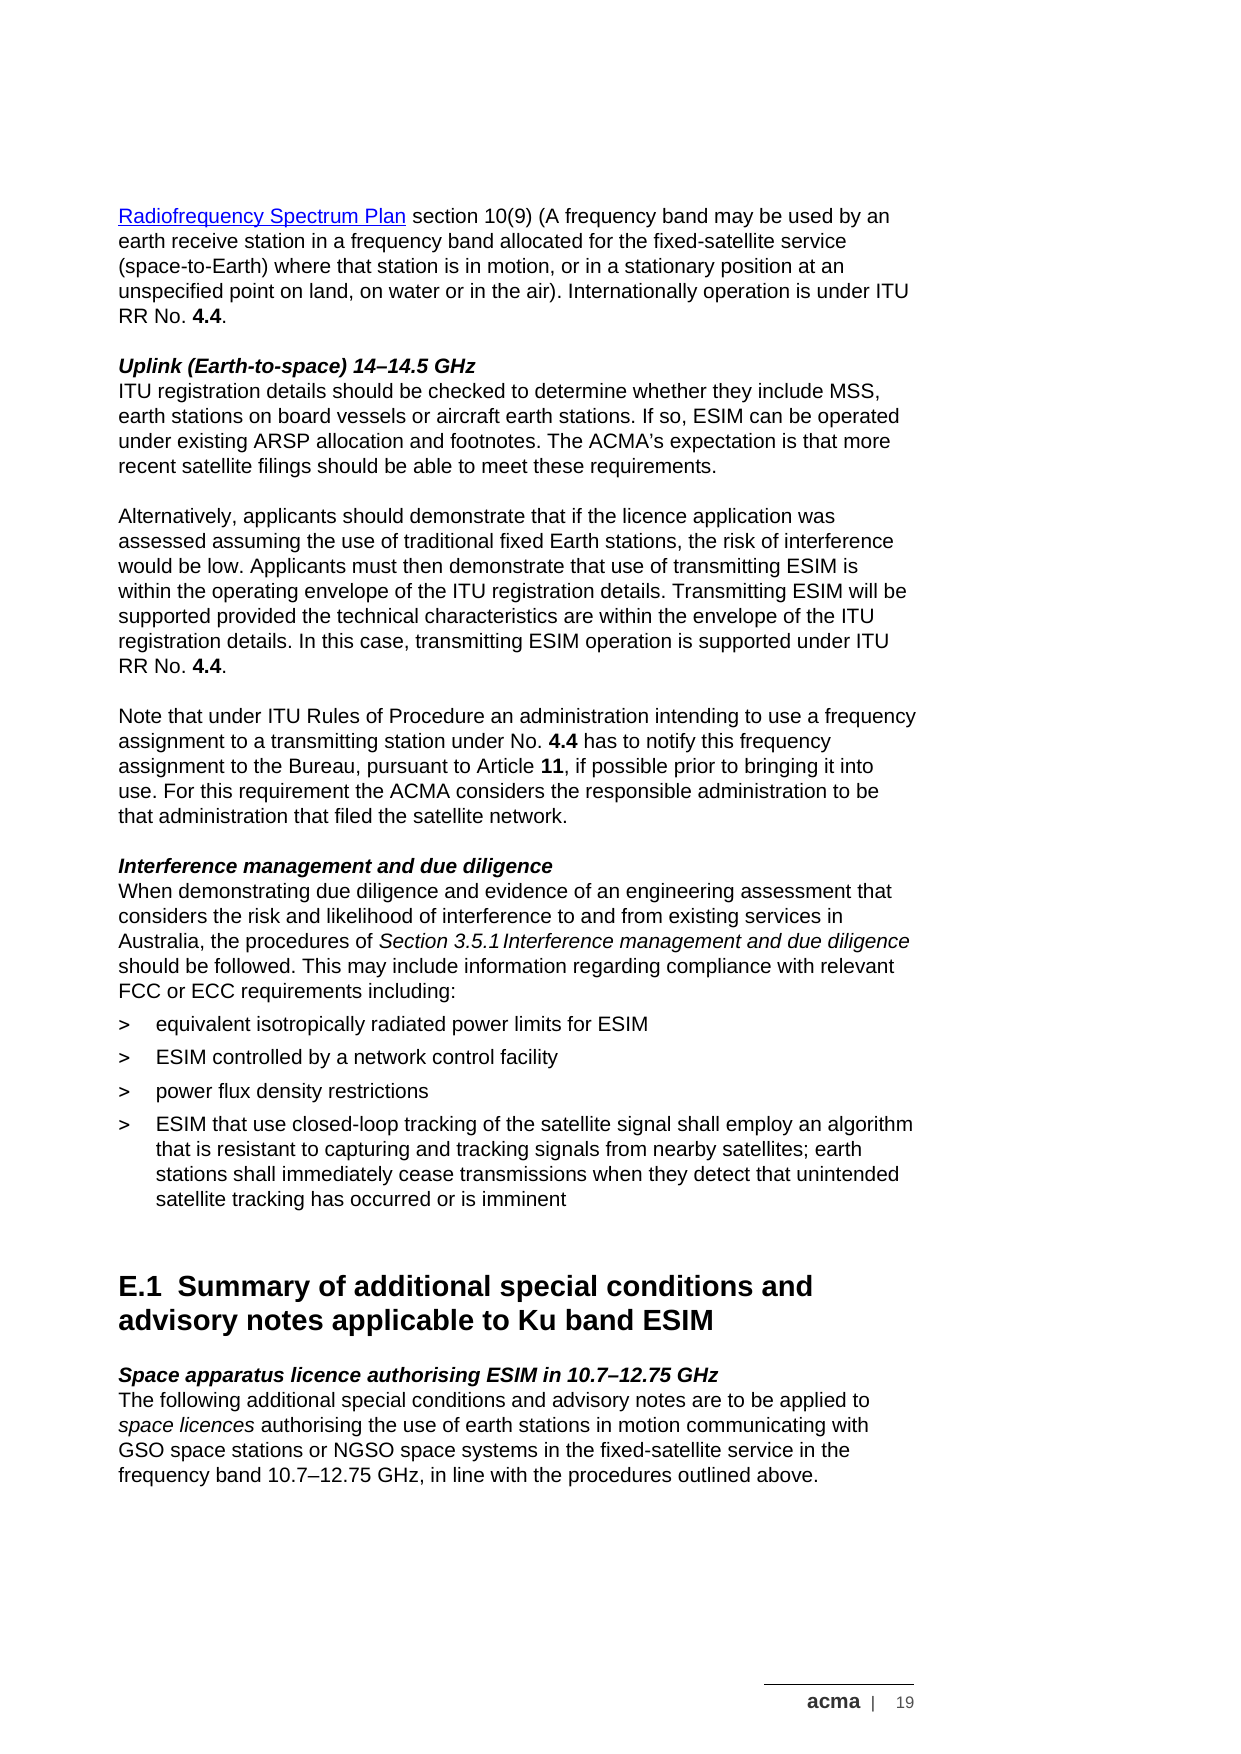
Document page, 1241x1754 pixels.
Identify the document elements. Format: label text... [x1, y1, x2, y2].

list equivalent isotropically radiated power limits for ESIM [118, 1011, 917, 1036]
list ESIM that use closed-loop tracking of the satellite signal shall employ an algorithm that is resistant to capturing and tracking signals from nearby satellites; earth stations shall immediately cease transmissions when they detect that unintended satellite tracking has occurred or is imminent [118, 1111, 917, 1211]
text ITU registration details should be checked to determine whether they include MSS, earth stations on board vessels or aircraft earth stations. If so, ESIM can be operated under existing ARSP allocation and footnotes. The ACMA’s expectation is that more recent satellite filings should be able to meet these requirements. [118, 378, 917, 478]
text The following additional special conditions and advisory notes are to be applied to space licences authorising the use of earth stations in motion communicating with GSO space stations or NGSO space systems in the fixed-satellite service in the frequency band 10.7–12.75 GHz, in line with the procedures outlined above. [118, 1386, 917, 1486]
text Interference management and due diligence [118, 853, 917, 878]
list ESIM controlled by a network control facility [118, 1044, 917, 1069]
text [118, 203, 917, 328]
list When demonstrating due diligence and evidence of an engineering assessment that considers the risk and likelihood of interference to and from existing services in Australia, the procedures of Section 3.5.1 Interference management and due diligence should be followed. This may include information regarding compliance with relevant FCC or ECC requirements including: [118, 878, 917, 1003]
list power flux density restrictions [118, 1078, 917, 1103]
text Space apparatus licence authorising ESIM in 10.7–12.75 GHz [118, 1361, 917, 1386]
text Alternatively, applicants should demonstrate that if the licence application was assessed assuming the use of traditional fixed Earth stations, the risk of interference would be low. Applicants must then demonstrate that use of transmitting ESIM is within the operating envelope of the ITU registration details. Transmitting ESIM will be supported provided the technical characteristics are within the envelope of the ITU registration details. In this case, transmitting ESIM operation is supported under ITU RR No. 4.4. [118, 503, 917, 678]
list Note that under ITU Rules of Procedure an administration intending to use a frequency assignment to a transmitting station under No. 4.4 has to notify this frequency assignment to the Bureau, pursuant to Article 11, if possible prior to bringing it into use. For this requirement the ACMA considers the responsible administration to be that administration that filed the satellite network. [118, 703, 917, 828]
text Summary of additional special conditions and advisory notes applicable to Ku band ESIM [118, 1269, 917, 1336]
text Uplink (Earth-to-space) 14–14.5 GHz [118, 353, 917, 378]
